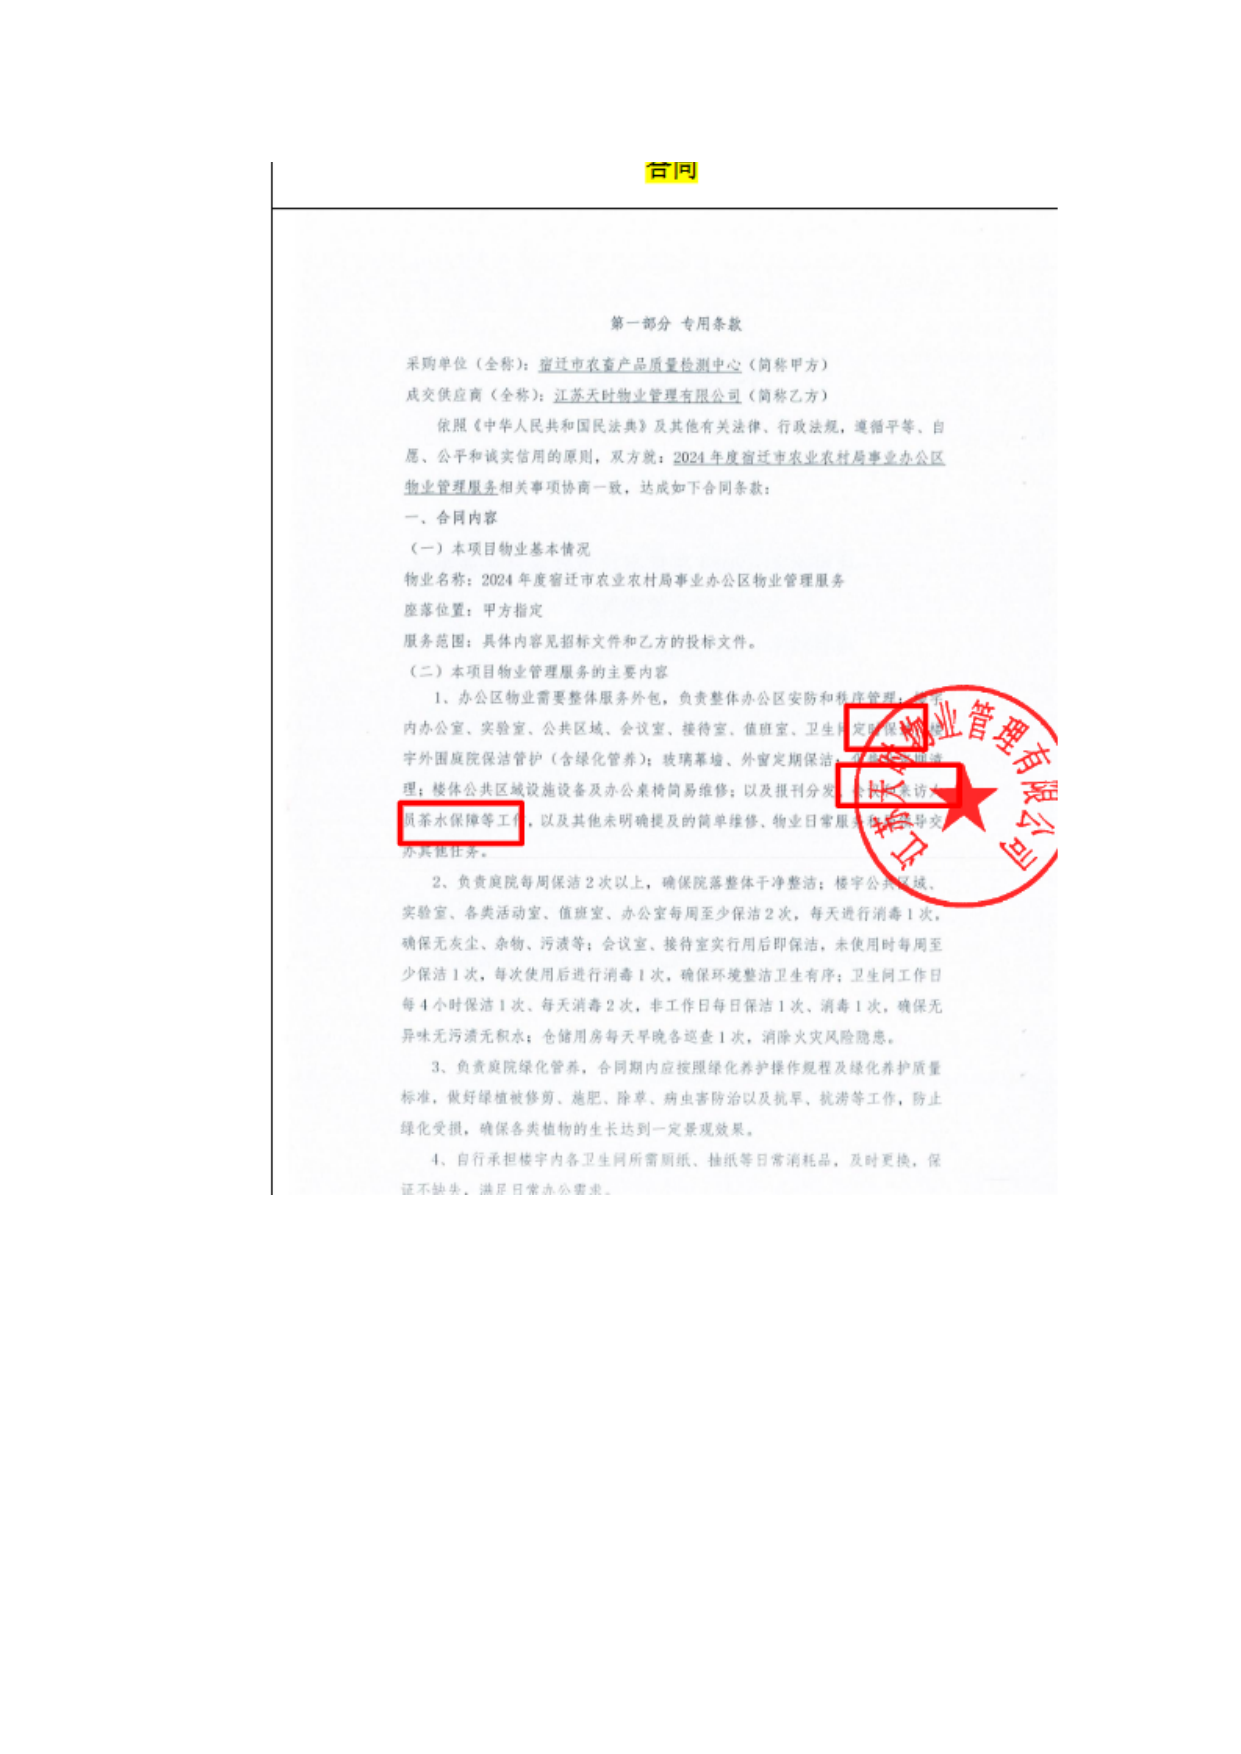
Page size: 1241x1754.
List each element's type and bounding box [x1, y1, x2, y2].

picture [262, 162, 1058, 1195]
